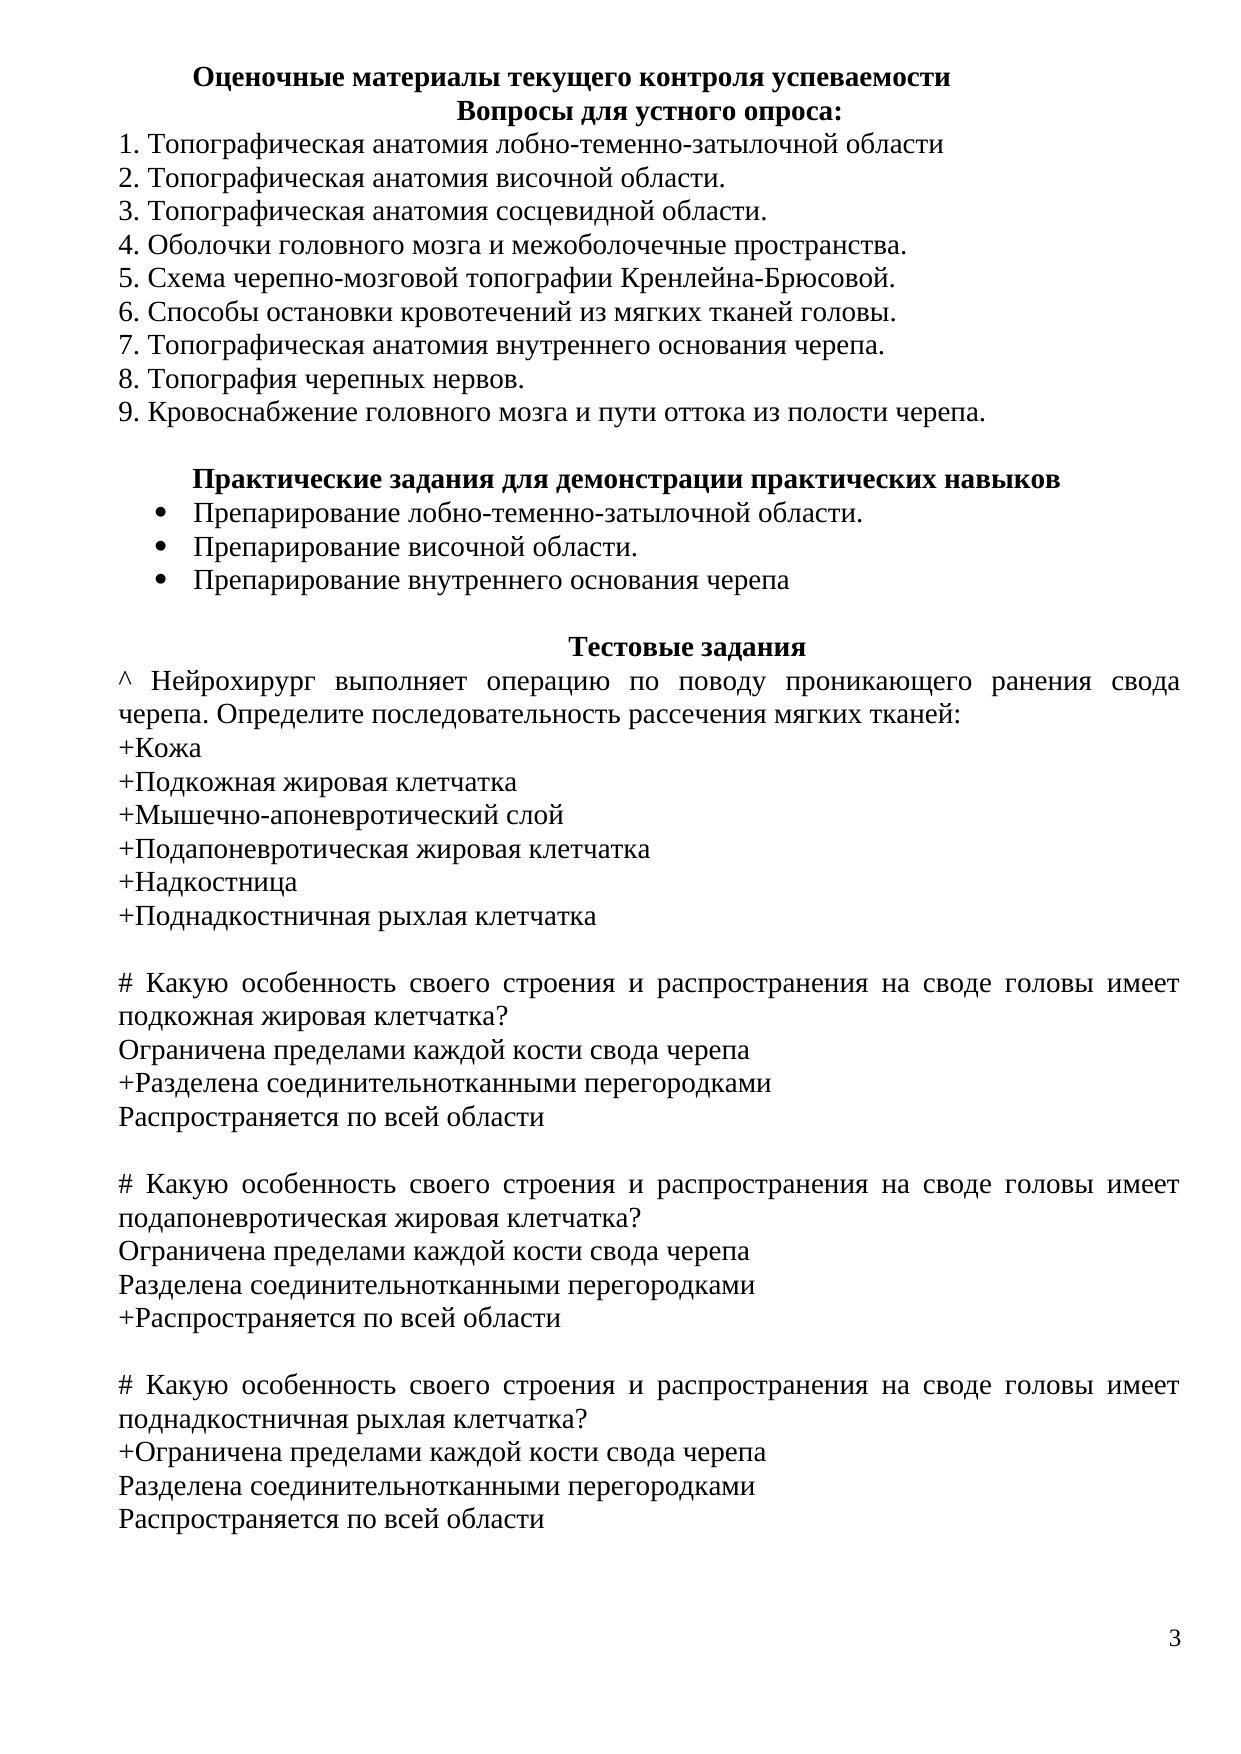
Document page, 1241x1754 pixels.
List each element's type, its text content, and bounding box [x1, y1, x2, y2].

text +Ограничена пределами каждой кости свода черепа [118, 1434, 1181, 1468]
text +Распространяется по всей области [118, 1300, 1181, 1334]
text Распространяется по всей области [118, 1502, 1181, 1535]
list Тестовые задания [193, 629, 1181, 663]
text Вопросы для устного опроса: [118, 93, 1181, 126]
text ^ Нейрохирург выполняет операцию по поводу проникающего ранения свода черепа. Определите последовательность рассечения мягких тканей: [118, 663, 1181, 730]
text 3. Топографическая анатомия сосцевидной области. [118, 193, 1181, 227]
text +Мышечно-апоневротический слой [118, 797, 1181, 831]
text +Надкостница [118, 864, 1181, 898]
text 8. Топография черепных нервов. [118, 361, 1181, 394]
text 5. Схема черепно-мозговой топографии Кренлейна-Брюсовой. [118, 260, 1181, 294]
text 7. Топографическая анатомия внутреннего основания черепа. [118, 327, 1181, 361]
text Оценочные материалы текущего контроля успеваемости [118, 59, 1181, 93]
list Препарирование височной области. [156, 529, 1181, 562]
text Практические задания для демонстрации практических навыков [118, 462, 1181, 495]
text Разделена соединительнотканными перегородками [118, 1468, 1181, 1502]
list Препарирование внутреннего основания черепа [156, 562, 1181, 596]
text 9. Кровоснабжение головного мозга и пути оттока из полости черепа. [118, 394, 1181, 428]
text 1. Топографическая анатомия лобно-теменно-затылочной области [118, 126, 1181, 160]
text Разделена соединительнотканными перегородками [118, 1267, 1181, 1300]
text Распространяется по всей области [118, 1099, 1181, 1133]
text 4. Оболочки головного мозга и межоболочечные пространства. [118, 227, 1181, 260]
text # Какую особенность своего строения и распространения на своде головы имеет подкожная жировая клетчатка? [118, 965, 1181, 1032]
text +Кожа [118, 730, 1181, 764]
text +Поднадкостничная рыхлая клетчатка [118, 898, 1181, 931]
text # Какую особенность своего строения и распространения на своде головы имеет поднадкостничная рыхлая клетчатка? [118, 1367, 1181, 1434]
text +Разделена соединительнотканными перегородками [118, 1066, 1181, 1099]
text # Какую особенность своего строения и распространения на своде головы имеет подапоневротическая жировая клетчатка? [118, 1166, 1181, 1233]
text +Подапоневротическая жировая клетчатка [118, 831, 1181, 864]
text 2. Топографическая анатомия височной области. [118, 160, 1181, 193]
text Ограничена пределами каждой кости свода черепа [118, 1233, 1181, 1267]
list Препарирование лобно-теменно-затылочной области. [156, 495, 1181, 529]
text +Подкожная жировая клетчатка [118, 764, 1181, 797]
text Ограничена пределами каждой кости свода черепа [118, 1032, 1181, 1066]
text 6. Способы остановки кровотечений из мягких тканей головы. [118, 294, 1181, 327]
